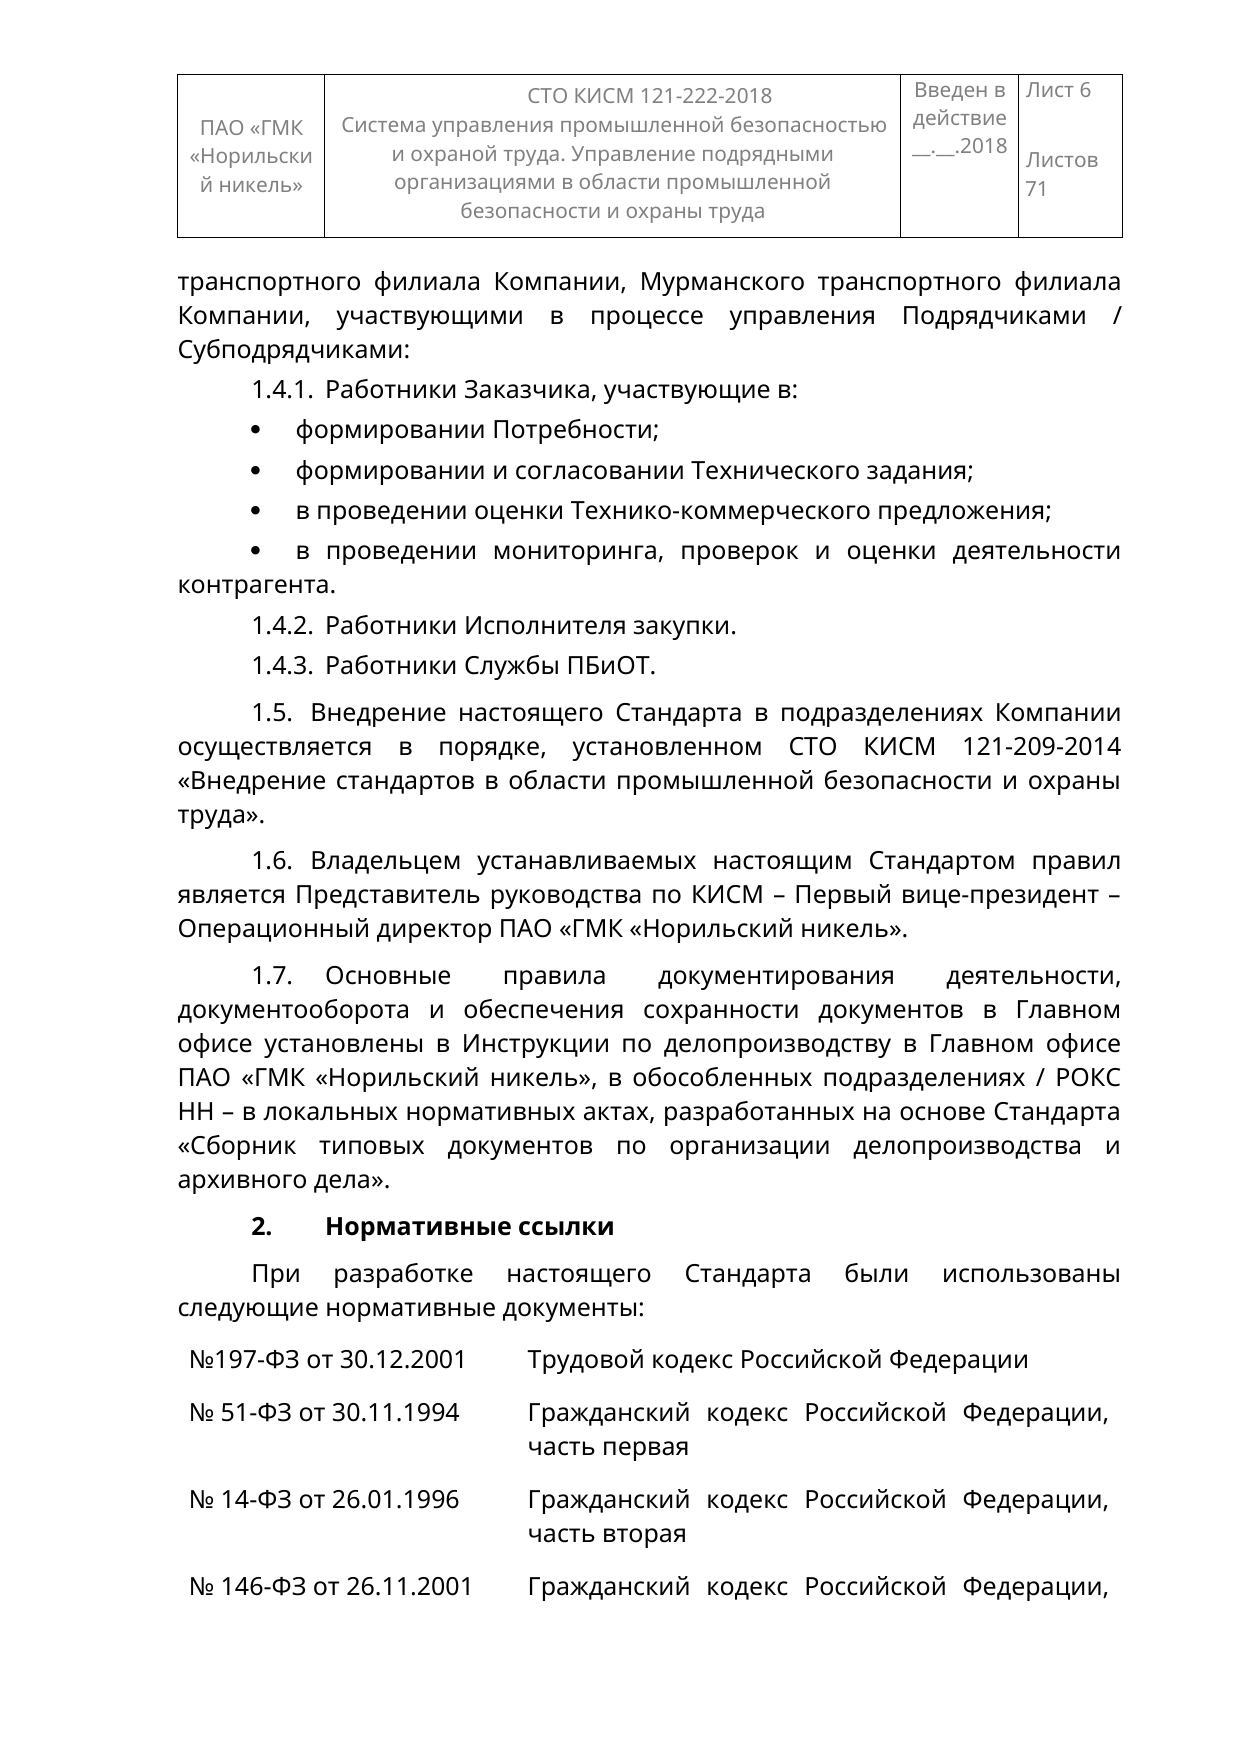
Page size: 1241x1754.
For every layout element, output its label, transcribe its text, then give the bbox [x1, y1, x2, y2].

table_header №197-ФЗ от 30.12.2001 [177, 1336, 516, 1389]
list в проведении оценки Технико-коммерческого предложения; [177, 493, 1122, 527]
table_cell Гражданский кодекс Российской Федерации, часть первая [516, 1389, 1121, 1476]
table_cell Гражданский кодекс Российской Федерации, часть вторая [516, 1476, 1121, 1562]
list формировании и согласовании Технического задания; [177, 452, 1122, 486]
table_cell № 51-ФЗ от 30.11.1994 [177, 1389, 516, 1476]
list Основные правила документирования деятельности, документооборота и обеспечения сохранности документов в Главном офисе установлены в Инструкции по делопроизводству в Главном офисе ПАО «ГМК «Норильский никель», в обособленных подразделениях / РОКС НН – в локальных нормативных актах, разработанных на основе Стандарта «Сборник типовых документов по организации делопроизводства и архивного дела». [177, 958, 1122, 1196]
list Владельцем устанавливаемых настоящим Стандартом правил является Представитель руководства по КИСМ – Первый вице-президент – Операционный директор ПАО «ГМК «Норильский никель». [177, 843, 1122, 945]
text При разработке настоящего Стандарта были использованы следующие нормативные документы: [177, 1255, 1122, 1323]
list в проведении мониторинга, проверок и оценки деятельности контрагента. [177, 533, 1122, 601]
list формировании Потребности; [177, 412, 1122, 446]
table_cell № 14-ФЗ от 26.01.1996 [177, 1476, 516, 1562]
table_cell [177, 1563, 516, 1615]
list Внедрение настоящего Стандарта в подразделениях Компании осуществляется в порядке, установленном СТО КИСМ 121-209-2014 «Внедрение стандартов в области промышленной безопасности и охраны труда». [177, 694, 1122, 831]
table_header Трудовой кодекс Российской Федерации [516, 1336, 1121, 1389]
subtitle Нормативные ссылки [177, 1209, 1122, 1243]
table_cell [516, 1563, 1121, 1615]
list Работники Службы ПБиОТ. [177, 648, 1122, 682]
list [177, 263, 1122, 366]
list Работники Заказчика, участвующие в: [177, 372, 1122, 406]
list Работники Исполнителя закупки. [177, 607, 1122, 641]
